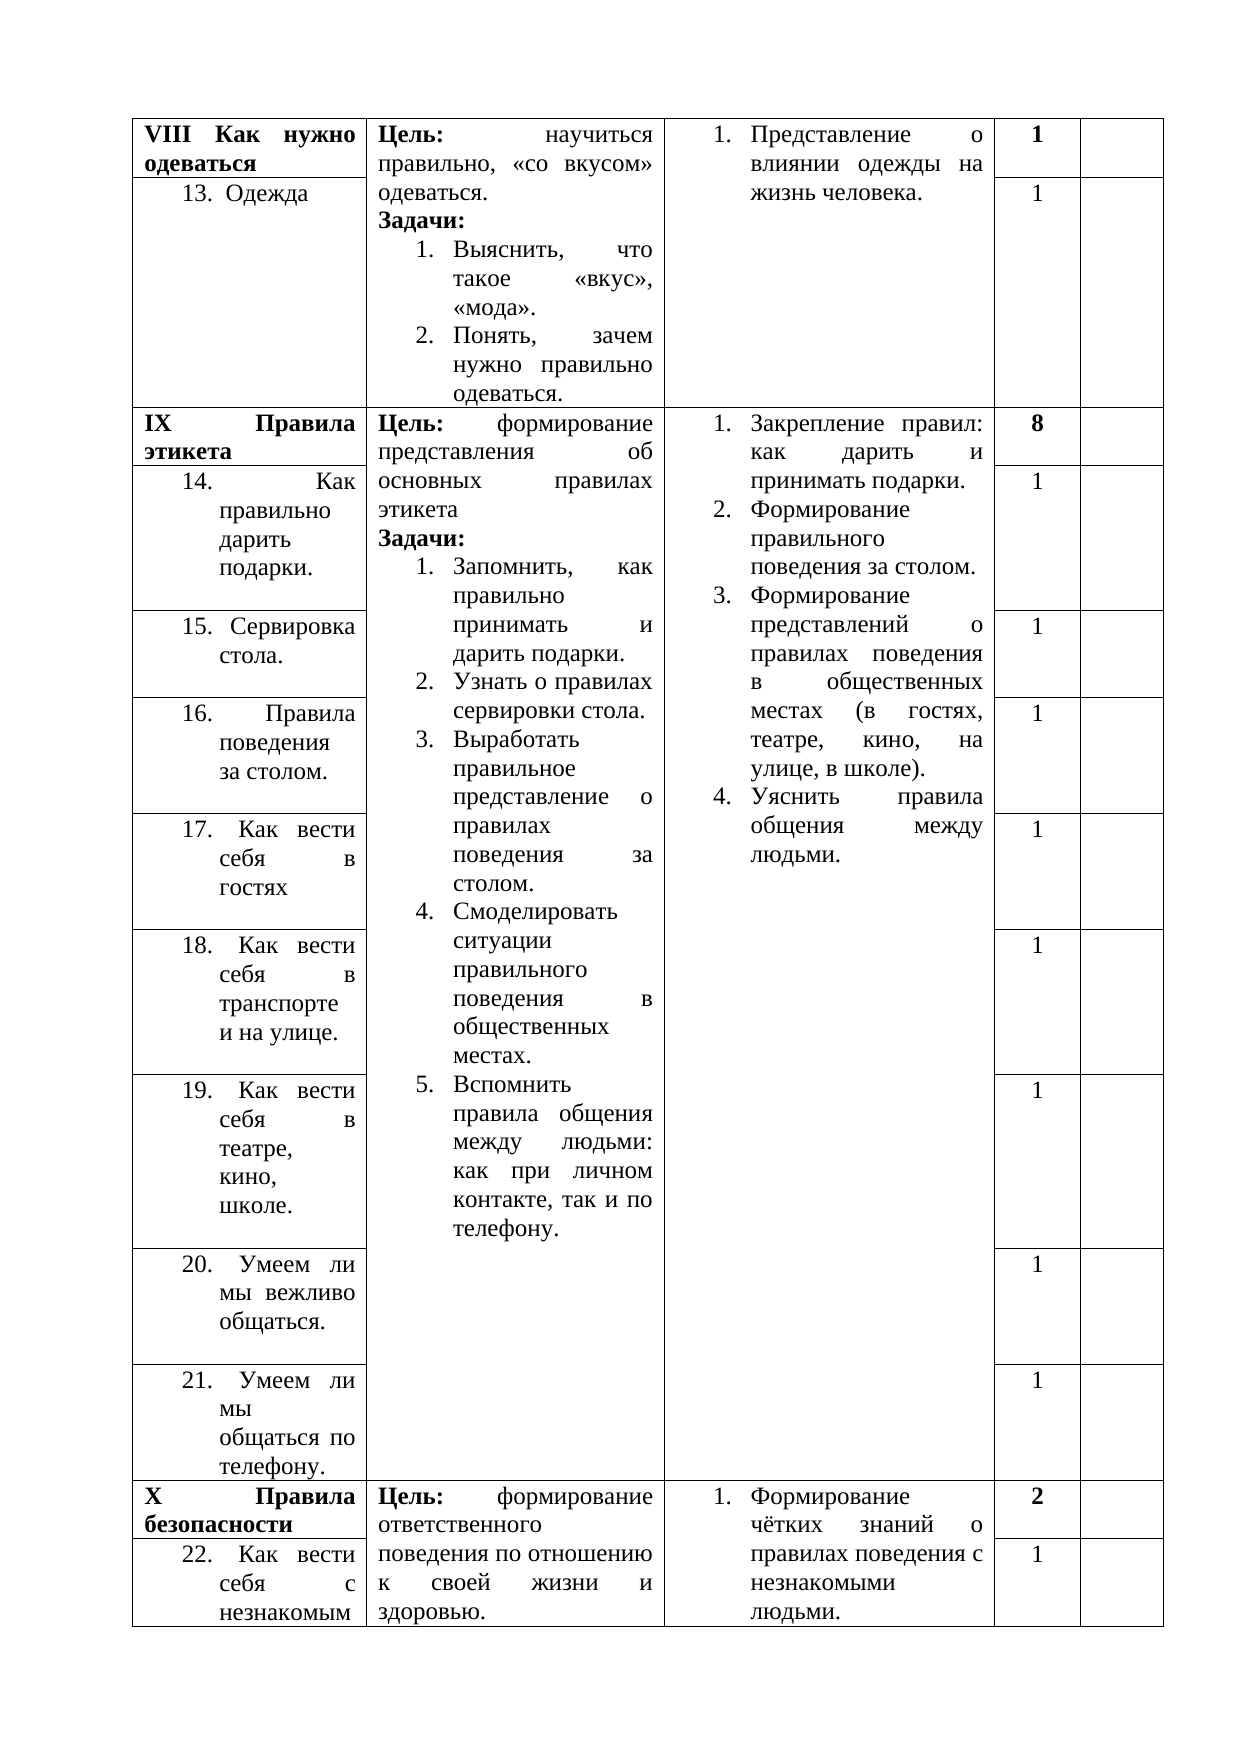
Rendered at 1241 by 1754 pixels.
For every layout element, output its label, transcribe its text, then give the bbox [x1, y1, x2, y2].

table_cell [1081, 930, 1163, 1074]
table_cell Сервировка стола. [133, 611, 366, 697]
table_cell 1 [995, 178, 1080, 407]
table_cell 1 [995, 611, 1080, 697]
table_cell [1081, 466, 1163, 610]
table_cell 1 [995, 466, 1080, 610]
table_cell Правила поведения за столом. [133, 698, 366, 813]
table_cell [1081, 611, 1163, 697]
table_cell Как вести себя в транспорте и на улице. [133, 930, 366, 1074]
table_cell [1081, 119, 1163, 177]
table_cell Цель: научиться правильно, «со вкусом» одеваться. Задачи: Выяснить, что такое «вкус», «мода». Понять, зачем нужно правильно одеваться. [367, 119, 664, 407]
table_cell Как вести себя в гостях [133, 814, 366, 929]
table_cell [1081, 178, 1163, 407]
table_cell 1 [995, 1249, 1080, 1364]
table_cell 1 [995, 698, 1080, 813]
table_cell Одежда [133, 178, 366, 407]
table_cell [1081, 1075, 1163, 1248]
table_cell [1081, 408, 1163, 465]
table_cell Как вести себя в театре, кино, школе. [133, 1075, 366, 1248]
table_cell Формирование чётких знаний о правилах поведения с незнакомыми людьми. Боль – сигнал организма об опасности. Правильное отношение к своему организму. [665, 1481, 994, 1626]
table_cell Цель: формирование представления об основных правилах этикета Задачи: Запомнить, как правильно принимать и дарить подарки. Узнать о правилах сервировки стола. Выработать правильное представление о правилах поведения за столом. Смоделировать ситуации правильного поведения в общественных местах. Вспомнить правила общения между людьми: как при личном контакте, так и по телефону. [367, 408, 664, 1480]
table_cell IX Правила этикета [133, 408, 366, 465]
table_cell 1 [995, 1365, 1080, 1480]
table_cell [1081, 1539, 1163, 1626]
table_cell Представление о влиянии одежды на жизнь человека. [665, 119, 994, 407]
table_cell Цель: формирование ответственного поведения по отношению к своей жизни и здоровью. Задачи: Выработать правила поведения с незнакомыми людьми. Научиться правильно распознавать сигналы своего тела. [367, 1481, 664, 1626]
table_cell [1081, 1481, 1163, 1538]
table_cell [1081, 1365, 1163, 1480]
table_cell 2 [995, 1481, 1080, 1538]
table_cell [1081, 1249, 1163, 1364]
table_cell 1 [995, 814, 1080, 929]
table_cell [1081, 698, 1163, 813]
table_cell 1 [995, 1075, 1080, 1248]
table_cell 1 [995, 119, 1080, 177]
table_cell 1 [995, 1539, 1080, 1626]
table_cell 1 [995, 930, 1080, 1074]
table_cell Закрепление правил: как дарить и принимать подарки. Формирование правильного поведения за столом. Формирование представлений о правилах поведения в общественных местах (в гостях, театре, кино, на улице, в школе). Уяснить правила общения между людьми. [665, 408, 994, 1480]
table_cell Как правильно дарить подарки. [133, 466, 366, 610]
table_cell Умеем ли мы вежливо общаться. [133, 1249, 366, 1364]
table_cell X Правила безопасности [133, 1481, 366, 1538]
table_cell Умеем ли мы общаться по телефону. [133, 1365, 366, 1480]
table_cell [1081, 814, 1163, 929]
table_cell VIII Как нужно одеваться [133, 119, 366, 177]
table_cell 8 [995, 408, 1080, 465]
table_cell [133, 1539, 366, 1626]
